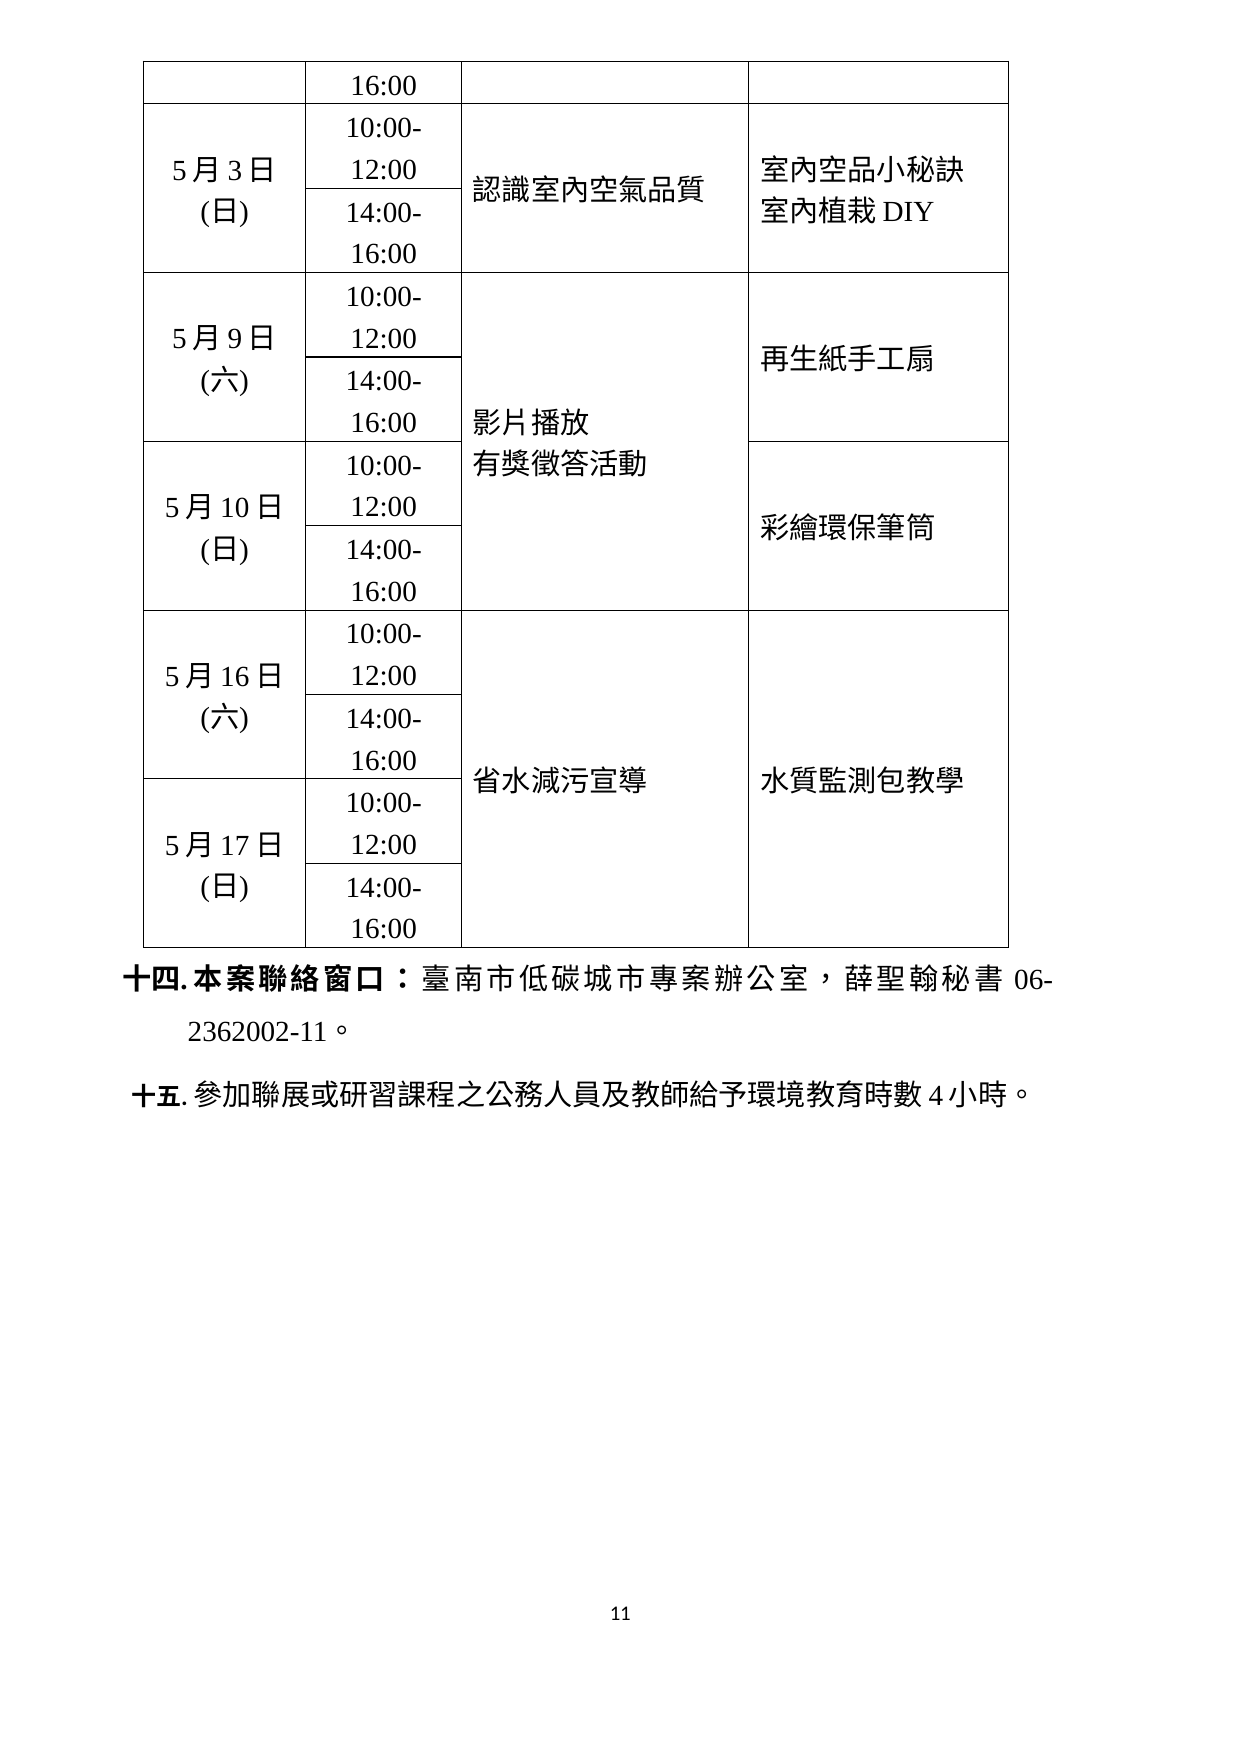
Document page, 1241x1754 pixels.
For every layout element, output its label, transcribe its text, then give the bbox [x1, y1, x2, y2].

table_cell 14:00-16:00 [306, 695, 461, 778]
table_cell 14:00-16:00 [306, 62, 461, 103]
table_cell 認識室內空氣品質 [462, 104, 748, 272]
table_cell 水質監測包教學 [749, 611, 1008, 947]
table_cell 5月3日(日) [144, 104, 305, 272]
table_cell 再生紙手工扇 [749, 273, 1008, 441]
table_cell 14:00-16:00 [306, 358, 461, 441]
table_cell 5月16日(六) [144, 611, 305, 778]
table_cell 5月10日(日) [144, 442, 305, 609]
table_cell 14:00-16:00 [306, 526, 461, 609]
table_cell 14:00-16:00 [306, 864, 461, 947]
table_cell 10:00-12:00 [306, 611, 461, 694]
table_cell 5月9日(六) [144, 273, 305, 441]
table_cell 影片播放 有獎徵答活動 [462, 273, 748, 609]
list 本案聯絡窗口：臺南市低碳城市專案辦公室，薛聖翰秘書06-2362002-11。 [187, 948, 1053, 1052]
table_cell 14:00-16:00 [306, 189, 461, 272]
list 參加聯展或研習課程之公務人員及教師給予環境教育時數4小時。 [187, 1063, 1053, 1116]
table_cell 彩繪環保筆筒 [749, 442, 1008, 609]
table_cell 10:00-12:00 [306, 442, 461, 525]
table_cell 室內空品小秘訣 室內植栽DIY [749, 104, 1008, 272]
table_cell 5月17日(日) [144, 779, 305, 947]
table_cell 10:00-12:00 [306, 104, 461, 188]
table_cell 省水減污宣導 [462, 611, 748, 947]
table_cell 10:00-12:00 [306, 779, 461, 863]
table_cell 10:00-12:00 [306, 273, 461, 356]
